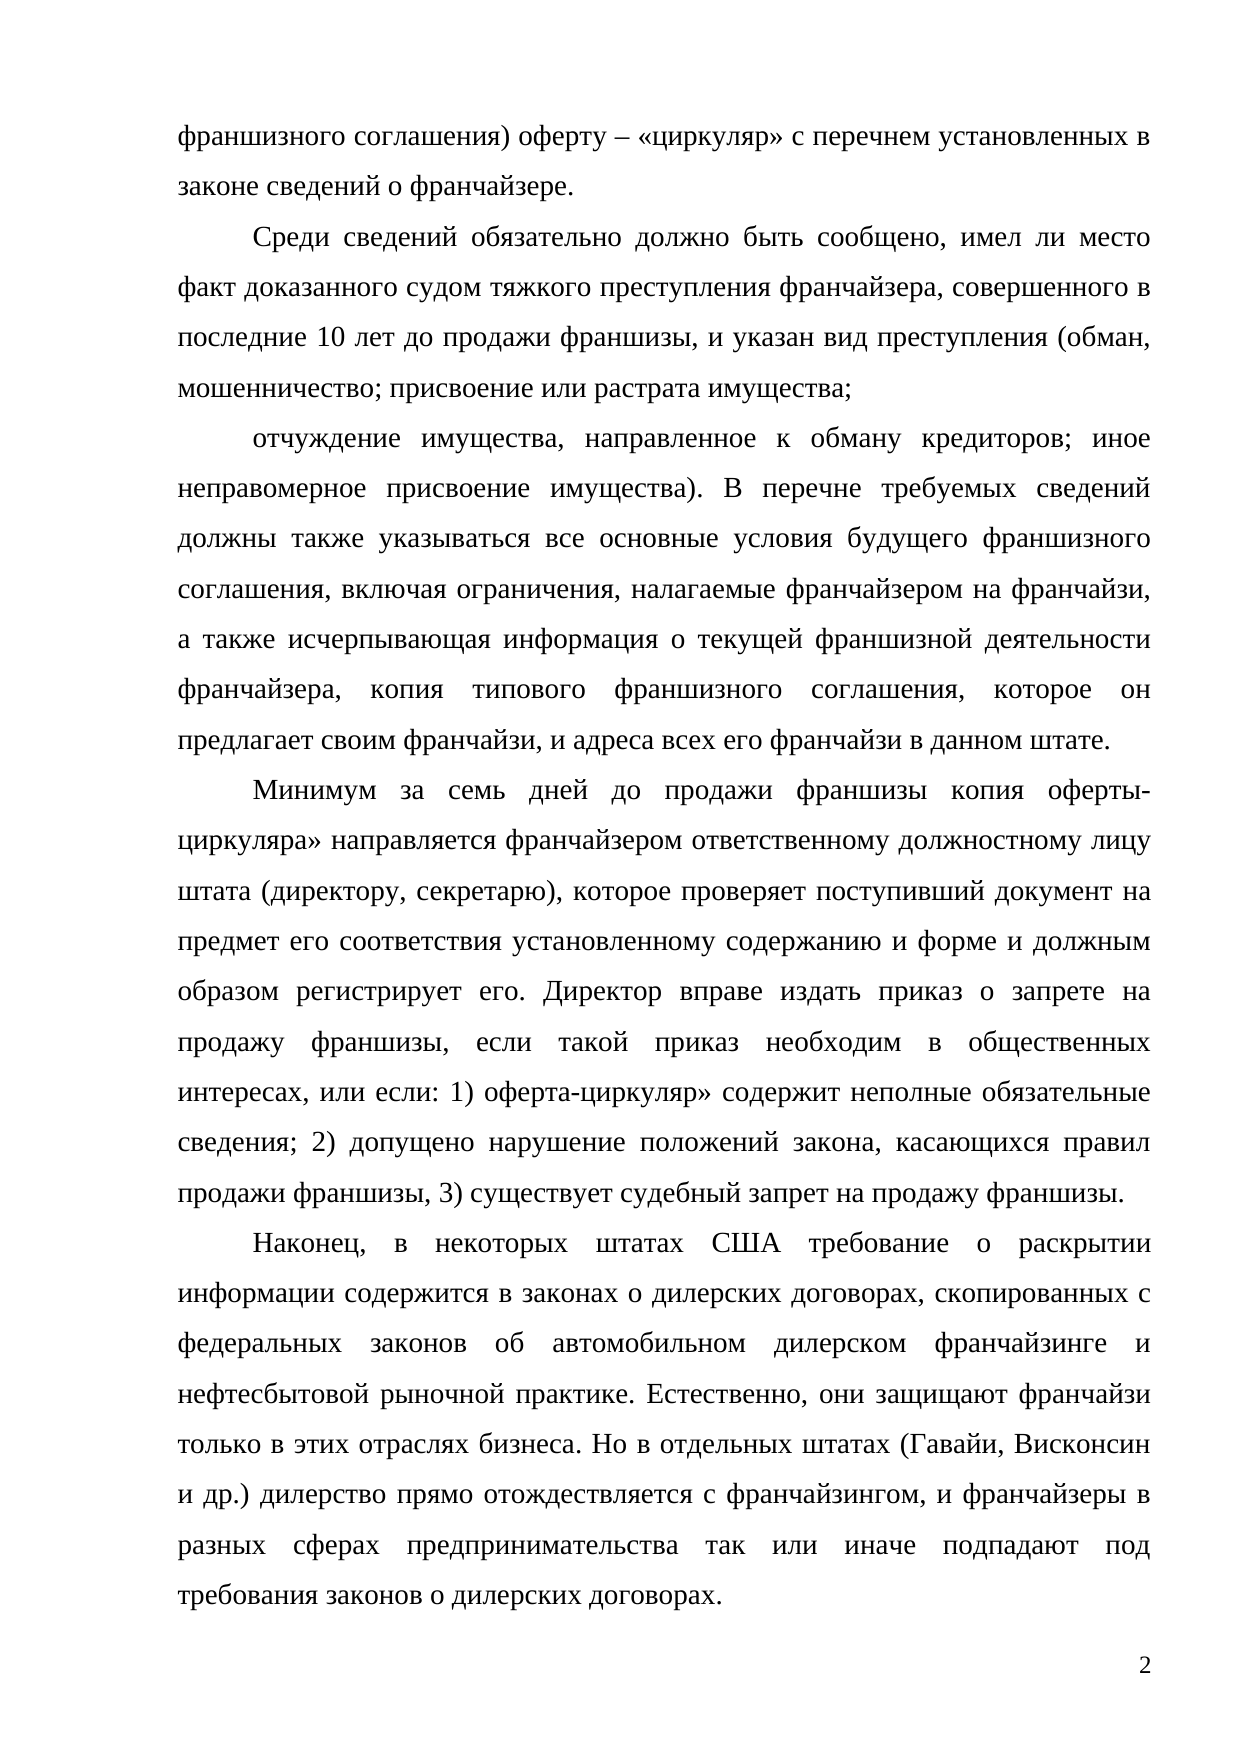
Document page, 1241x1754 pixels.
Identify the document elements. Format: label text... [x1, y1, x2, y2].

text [177, 118, 1152, 202]
text отчуждение имущества, направленное к обману кредиторов; иное неправомерное присвоение имущества). В перечне требуемых сведений должны также указываться все основные условия будущего франшизного соглашения, включая ограничения, налагаемые франчайзером на франчайзи, а также исчерпывающая информация о текущей франшизной деятельности франчайзера, копия типового франшизного соглашения, которое он предлагает своим франчайзи, и адреса всех его франчайзи в данном штате. [177, 420, 1152, 755]
text Минимум за семь дней до продажи франшизы копия оферты-циркуляра» направляется франчайзером ответственному должностному лицу штата (директору, секретарю), которое проверяет поступивший документ на предмет его соответствия установленному содержанию и форме и должным образом регистрирует его. Директор вправе издать приказ о запрете на продажу франшизы, если такой приказ необходим в общественных интересах, или если: 1) оферта-циркуляр» содержит неполные обязательные сведения; 2) допущено нарушение положений закона, касающихся правил продажи франшизы, 3) существует судебный запрет на продажу франшизы. [177, 772, 1152, 1208]
text Среди сведений обязательно должно быть сообщено, имел ли место факт доказанного судом тяжкого преступления франчайзера, совершенного в последние 10 лет до продажи франшизы, и указан вид преступления (обман, мошенничество; присвоение или растрата имущества; [177, 219, 1152, 403]
text Наконец, в некоторых штатах США требование о раскрытии информации содержится в законах о дилерских договорах, скопированных с федеральных законов об автомобильном дилерском франчайзинге и нефтесбытовой рыночной практике. Естественно, они защищают франчайзи только в этих отраслях бизнеса. Но в отдельных штатах (Гавайи, Висконсин и др.) дилерство прямо отождествляется с франчайзингом, и франчайзеры в разных сферах предпринимательства так или иначе подпадают под требования законов о дилерских договорах. [177, 1225, 1152, 1611]
